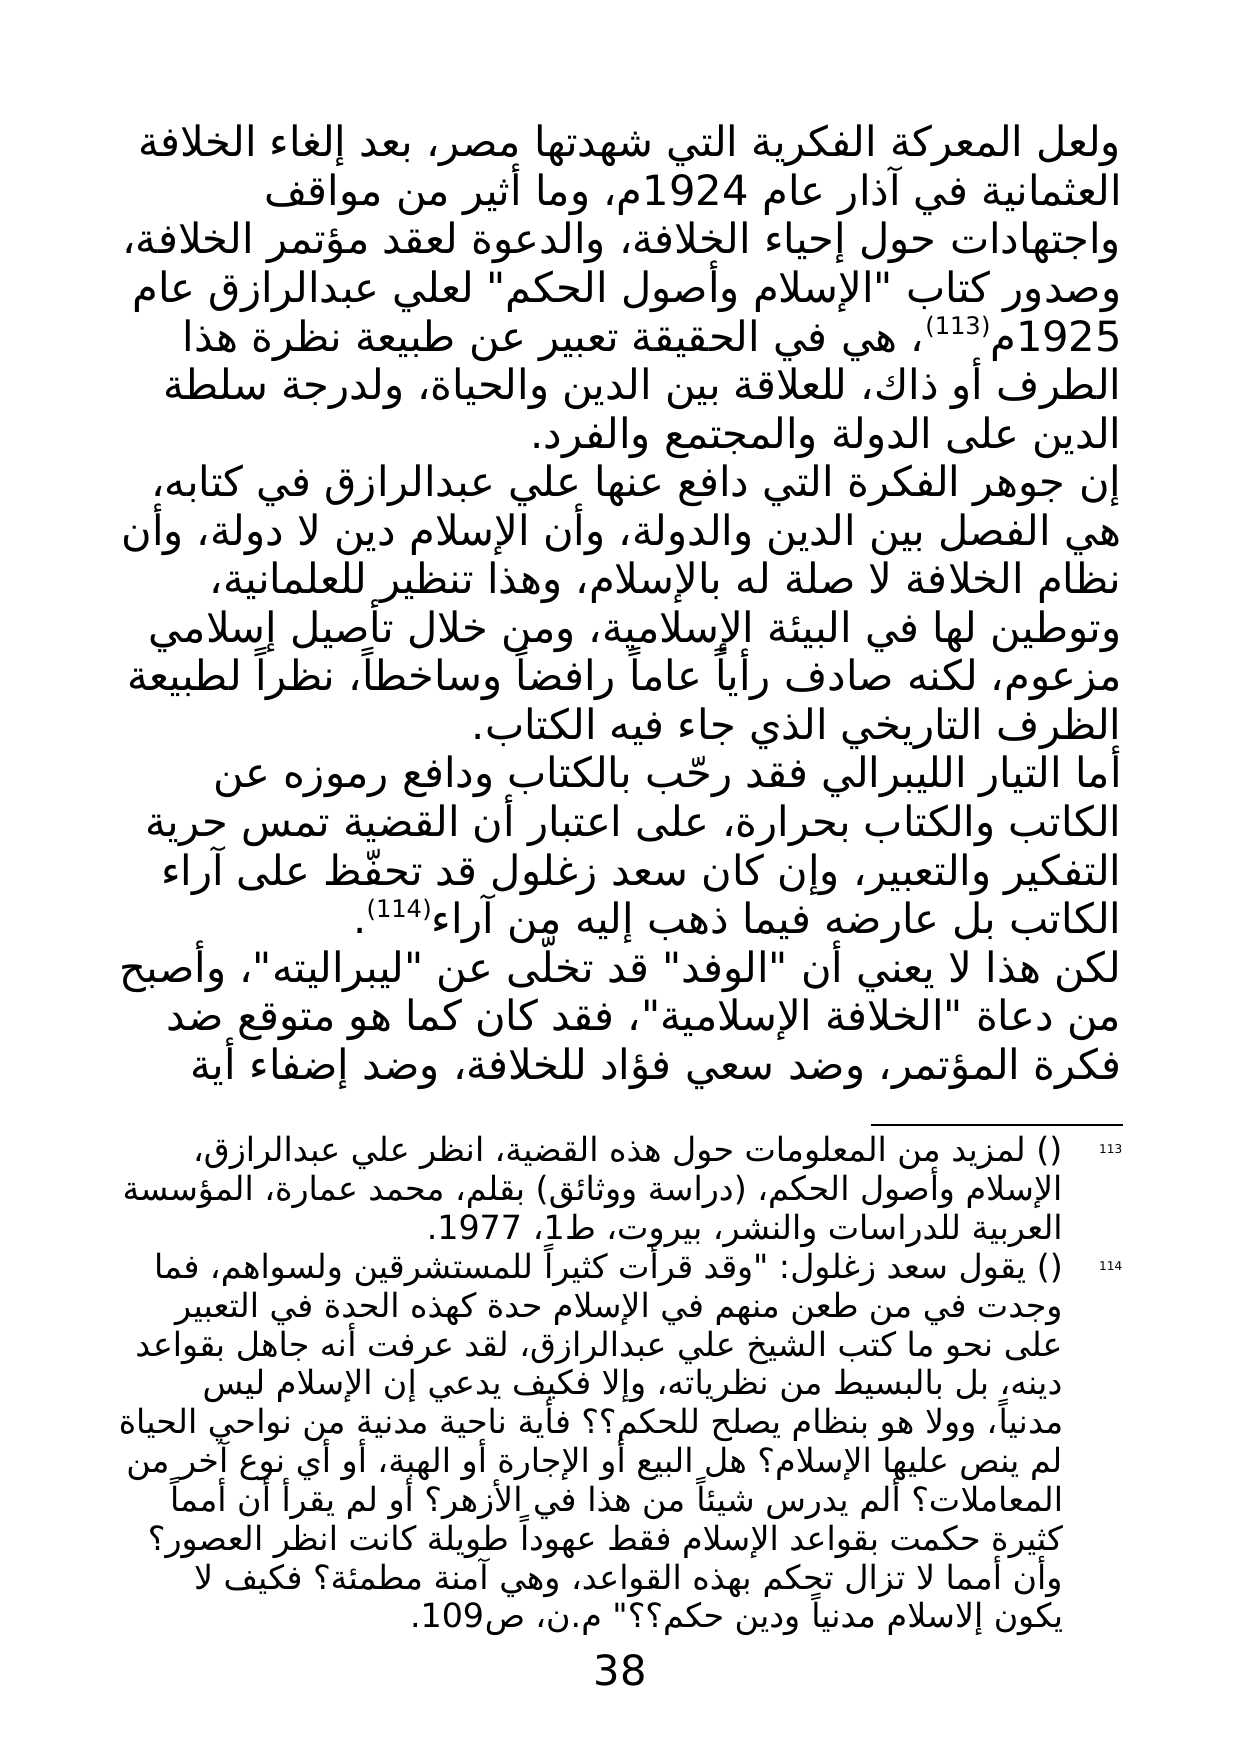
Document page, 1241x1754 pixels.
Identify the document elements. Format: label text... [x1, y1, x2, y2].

text ولعل المعركة الفكرية التي شهدتها مصر، بعد إلغاء الخلافة العثمانية في آذار عام 1924م، وما أثير من مواقف واجتهادات حول إحياء الخلافة، والدعوة لعقد مؤتمر الخلافة، وصدور كتاب "الإسلام وأصول الحكم" لعلي عبدالرازق عام 1925م()، هي في الحقيقة تعبير عن طبيعة نظرة هذا الطرف أو ذاك، للعلاقة بين الدين والحياة، ولدرجة سلطة الدين على الدولة والمجتمع والفرد. [118, 118, 1122, 458]
text أما التيار الليبرالي فقد رحّب بالكتاب ودافع رموزه عن الكاتب والكتاب بحرارة، على اعتبار أن القضية تمس حرية التفكير والتعبير، وإن كان سعد زغلول قد تحفّظ على آراء الكاتب بل عارضه فيما ذهب إليه من آراء(). [118, 749, 1122, 943]
text لكن هذا لا يعني أن "الوفد" قد تخلّى عن "ليبراليته"، وأصبح من دعاة "الخلافة الإسلامية"، فقد كان كما هو متوقع ضد فكرة المؤتمر، وضد سعي فؤاد للخلافة، وضد إضفاء أية صبغة "دينية" إسلامية على نظام الحكم في مصر، ومع المحافظة على طابعه الدستوري الليبرالي. [118, 943, 1122, 1089]
text إن جوهر الفكرة التي دافع عنها علي عبدالرازق في كتابه، هي الفصل بين الدين والدولة، وأن الإسلام دين لا دولة، وأن نظام الخلافة لا صلة له بالإسلام، وهذا تنظير للعلمانية، وتوطين لها في البيئة الإسلامية، ومن خلال تأصيل إسلامي مزعوم، لكنه صادف رأياً عاماً رافضاً وساخطاً، نظراً لطبيعة الظرف التاريخي الذي جاء فيه الكتاب. [118, 458, 1122, 749]
